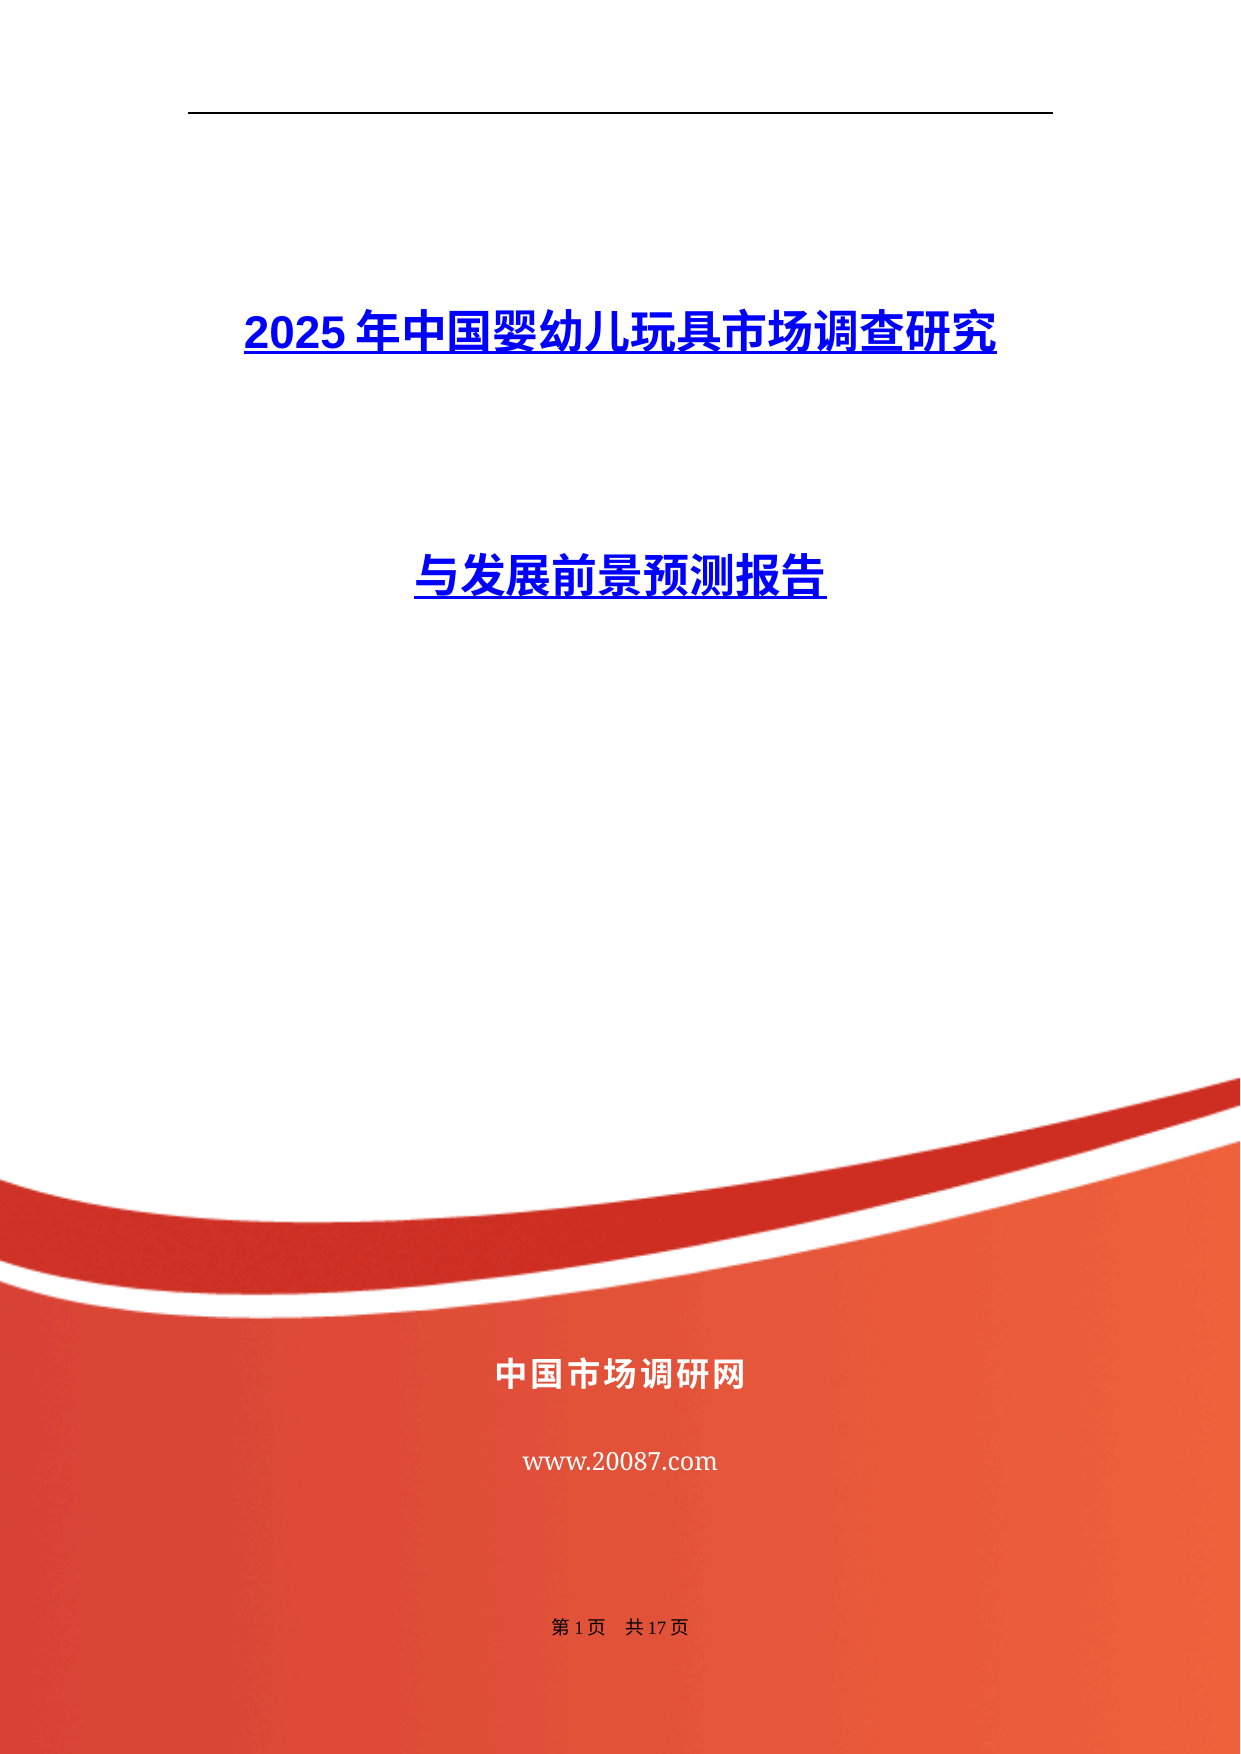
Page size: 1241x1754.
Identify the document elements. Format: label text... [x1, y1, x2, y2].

picture [0, 1006, 1241, 1754]
table_header 2025年中国婴幼儿玩具市场调查研究与发展前景预测报告 [188, 207, 1053, 773]
subtitle 中国市场调研网 [187, 1339, 1053, 1404]
text www.20087.com [187, 1428, 1053, 1493]
